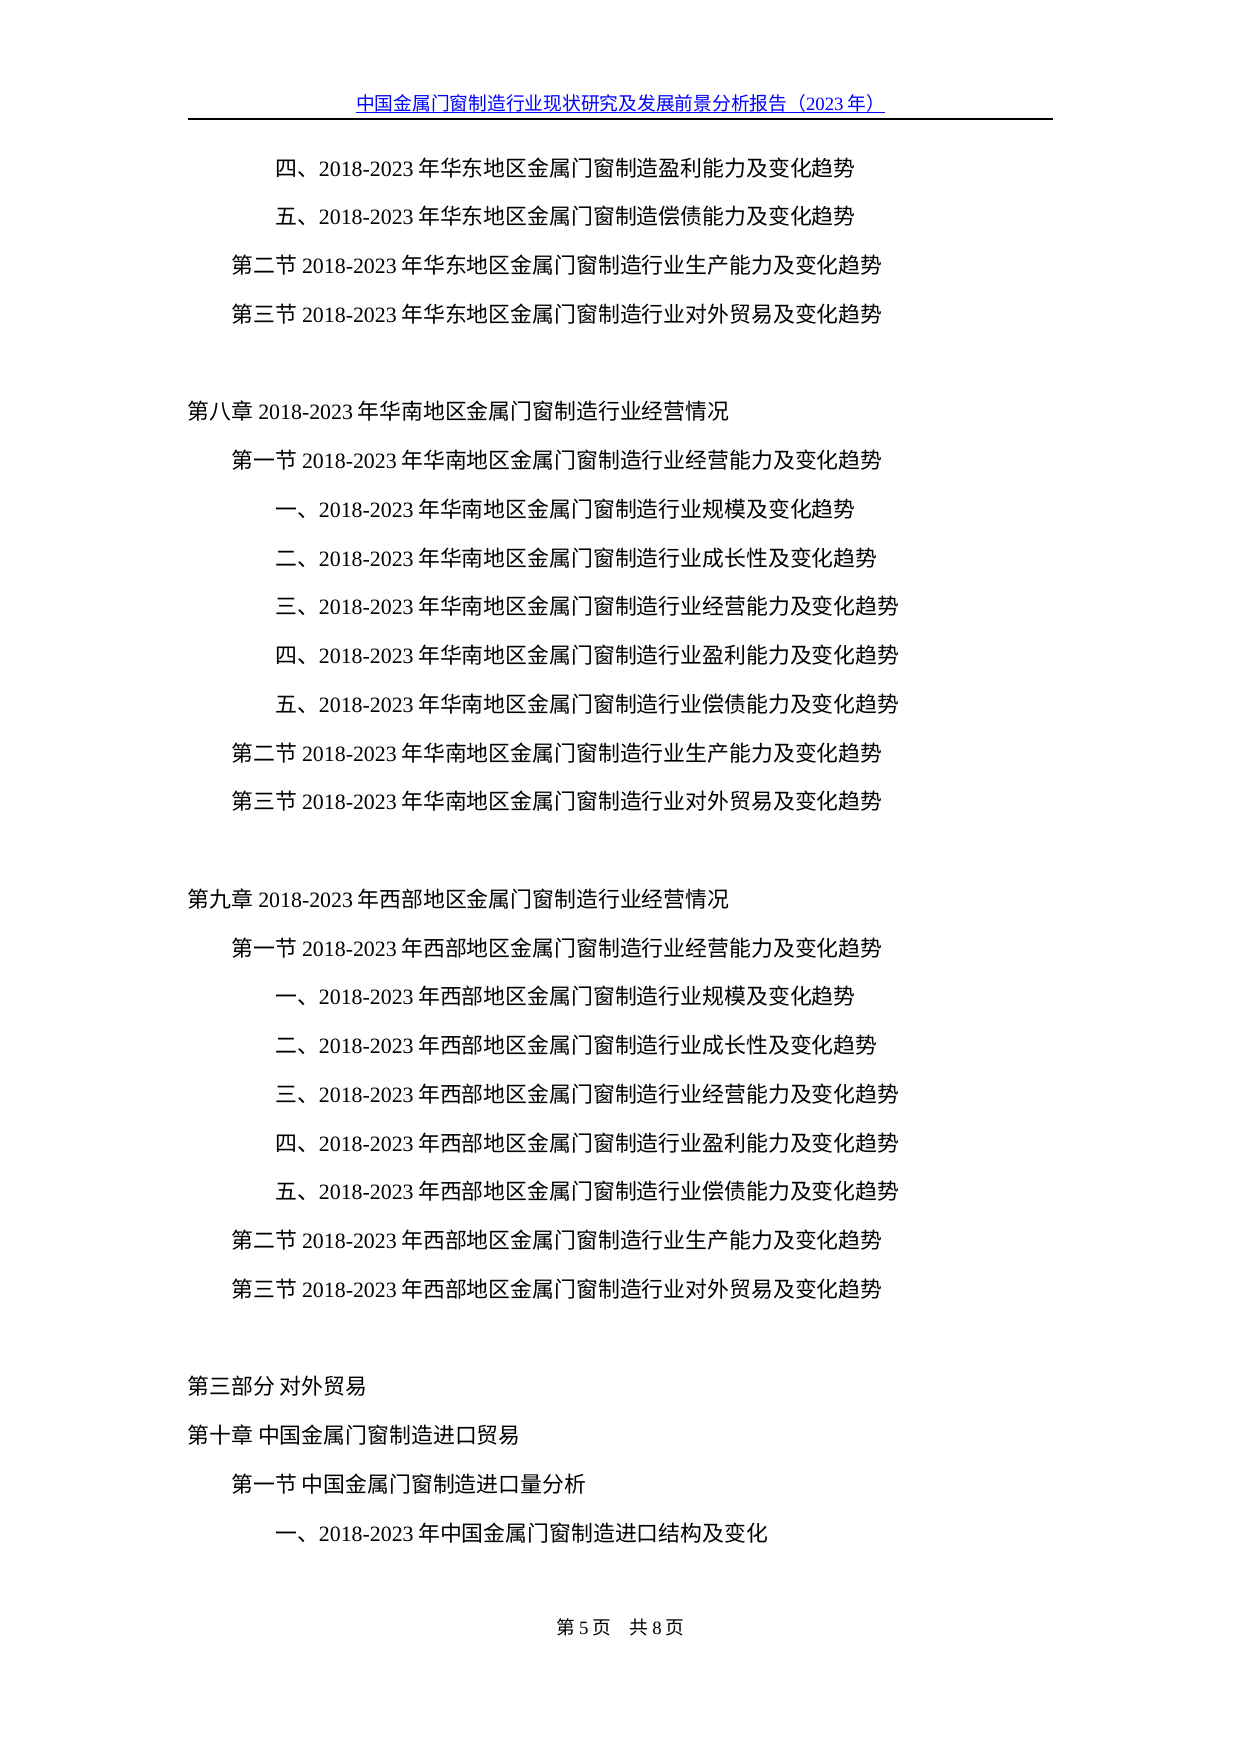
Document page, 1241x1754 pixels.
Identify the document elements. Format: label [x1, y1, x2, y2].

text [187, 150, 1053, 1548]
